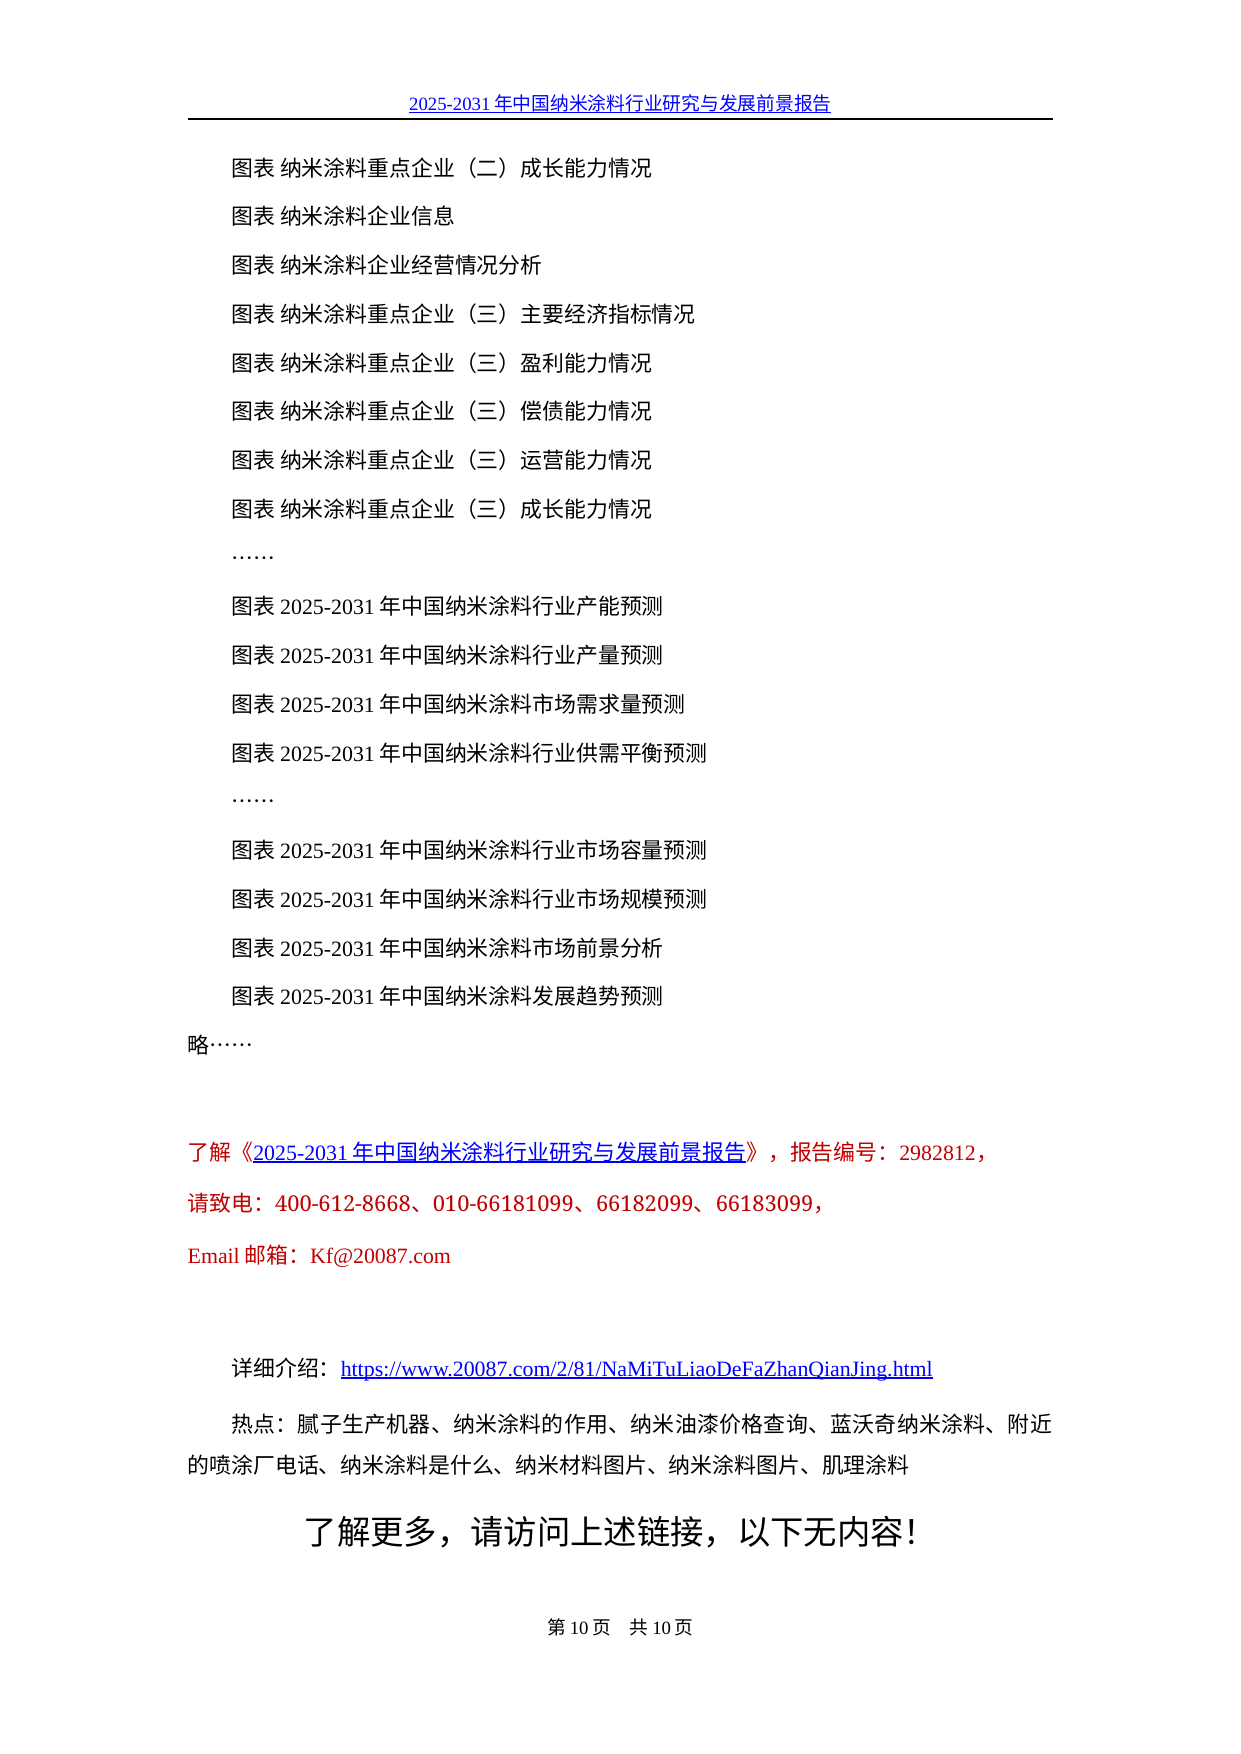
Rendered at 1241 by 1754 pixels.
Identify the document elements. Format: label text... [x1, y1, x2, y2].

text 热点：腻子生产机器、纳米涂料的作用、纳米油漆价格查询、蓝沃奇纳米涂料、附近的喷涂厂电话、纳米涂料是什么、纳米材料图片、纳米涂料图片、肌理涂料 [187, 1407, 1053, 1480]
text 详细介绍：https://www.20087.com/2/81/NaMiTuLiaoDeFaZhanQianJing.html [187, 1350, 1053, 1383]
text Email邮箱：Kf@20087.com [187, 1237, 1053, 1270]
text 请致电：400-612-8668、010-66181099、66182099、66183099， [187, 1186, 1053, 1218]
text 了解《2025-2031年中国纳米涂料行业研究与发展前景报告》，报告编号：2982812， [187, 1134, 1053, 1167]
title 了解更多，请访问上述链接，以下无内容！ [187, 1497, 1053, 1562]
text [187, 150, 1053, 1060]
